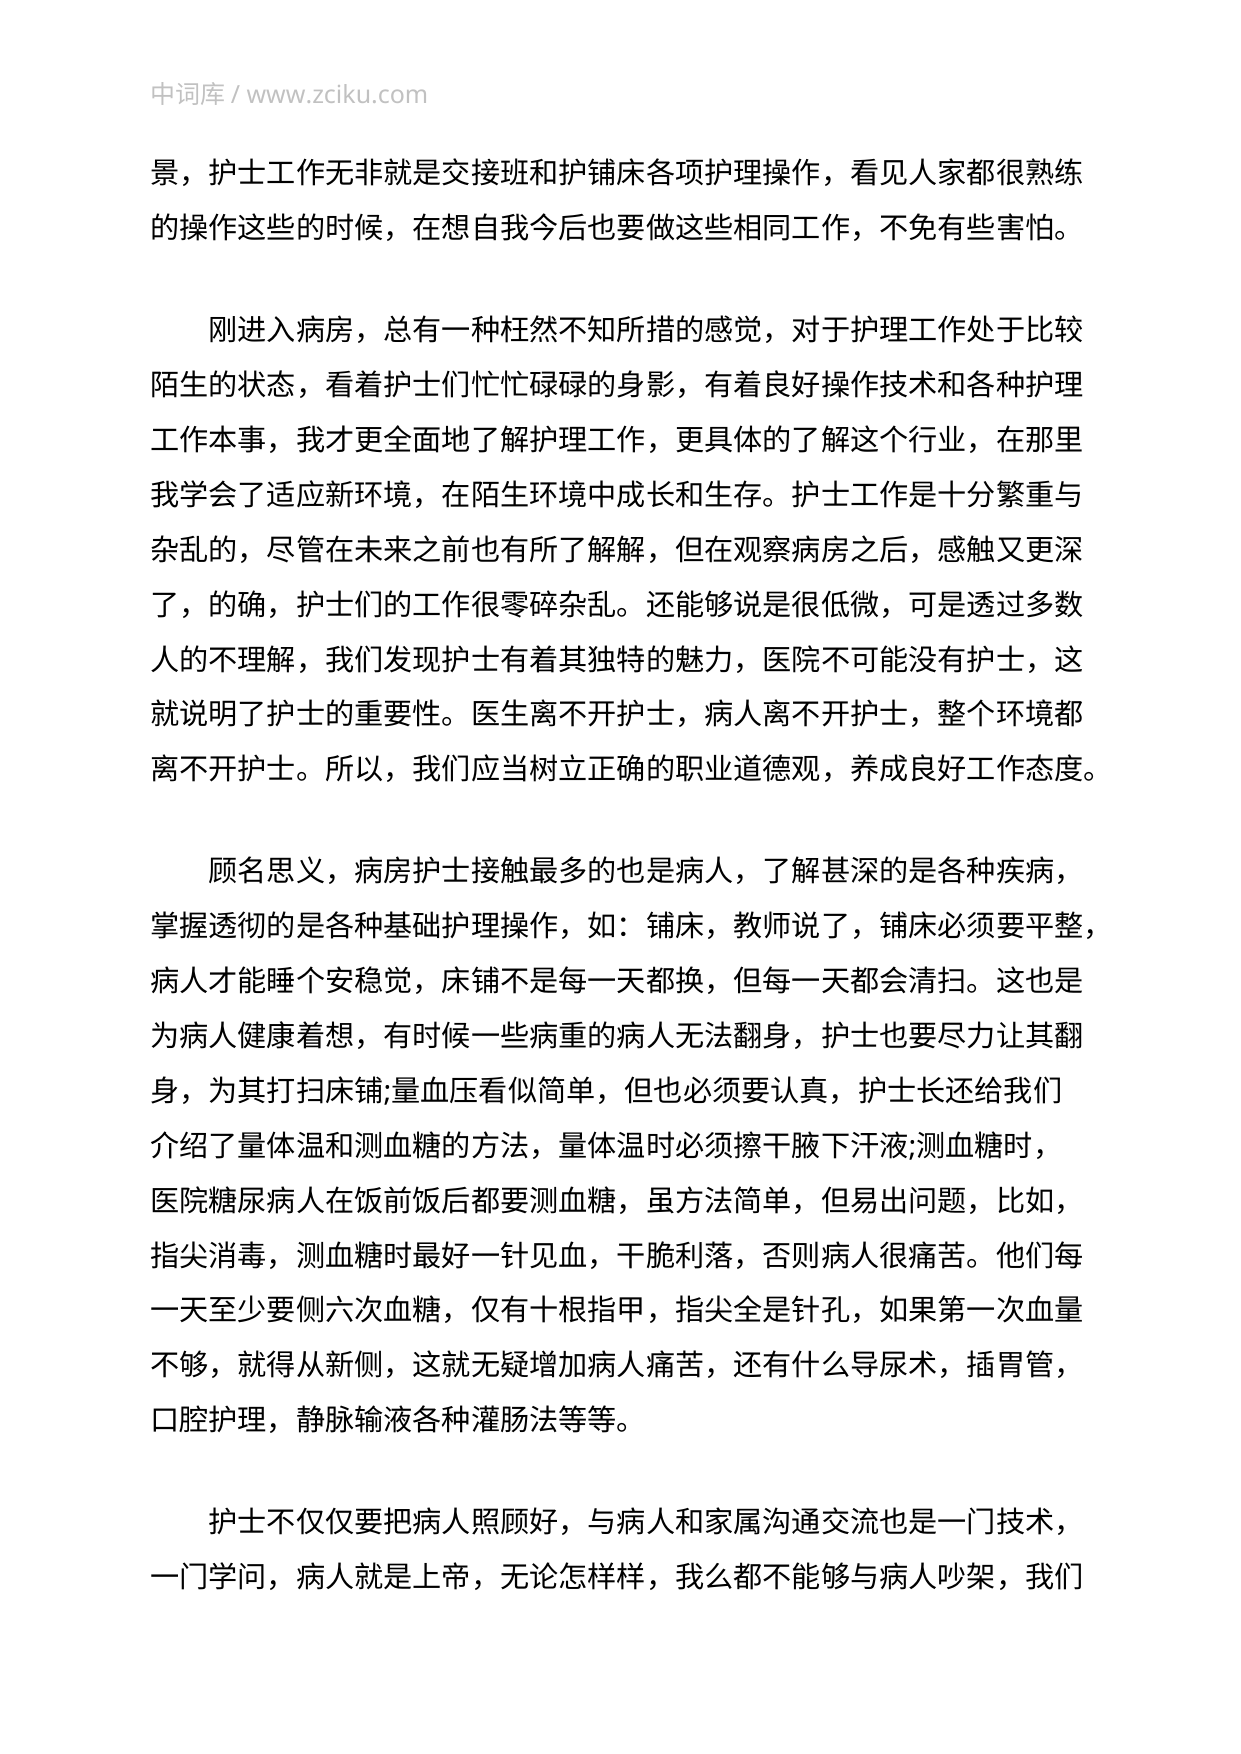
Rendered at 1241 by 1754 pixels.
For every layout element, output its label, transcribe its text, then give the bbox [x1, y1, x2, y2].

text 刚进入病房，总有一种枉然不知所措的感觉，对于护理工作处于比较陌生的状态，看着护士们忙忙碌碌的身影，有着良好操作技术和各种护理工作本事，我才更全面地了解护理工作，更具体的了解这个行业，在那里我学会了适应新环境，在陌生环境中成长和生存。护士工作是十分繁重与杂乱的，尽管在未来之前也有所了解解，但在观察病房之后，感触又更深了，的确，护士们的工作很零碎杂乱。还能够说是很低微，可是透过多数人的不理解，我们发现护士有着其独特的魅力，医院不可能没有护士，这就说明了护士的重要性。医生离不开护士，病人离不开护士，整个环境都离不开护士。所以，我们应当树立正确的职业道德观，养成良好工作态度。 [150, 307, 1090, 788]
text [150, 1498, 1090, 1596]
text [150, 150, 1090, 247]
text 顾名思义，病房护士接触最多的也是病人，了解甚深的是各种疾病，掌握透彻的是各种基础护理操作，如：铺床，教师说了，铺床必须要平整，病人才能睡个安稳觉，床铺不是每一天都换，但每一天都会清扫。这也是为病人健康着想，有时候一些病重的病人无法翻身，护士也要尽力让其翻身，为其打扫床铺;量血压看似简单，但也必须要认真，护士长还给我们介绍了量体温和测血糖的方法，量体温时必须擦干腋下汗液;测血糖时，医院糖尿病人在饭前饭后都要测血糖，虽方法简单，但易出问题，比如，指尖消毒，测血糖时最好一针见血，干脆利落，否则病人很痛苦。他们每一天至少要侧六次血糖，仅有十根指甲，指尖全是针孔，如果第一次血量不够，就得从新侧，这就无疑增加病人痛苦，还有什么导尿术，插胃管，口腔护理，静脉输液各种灌肠法等等。 [150, 848, 1090, 1439]
